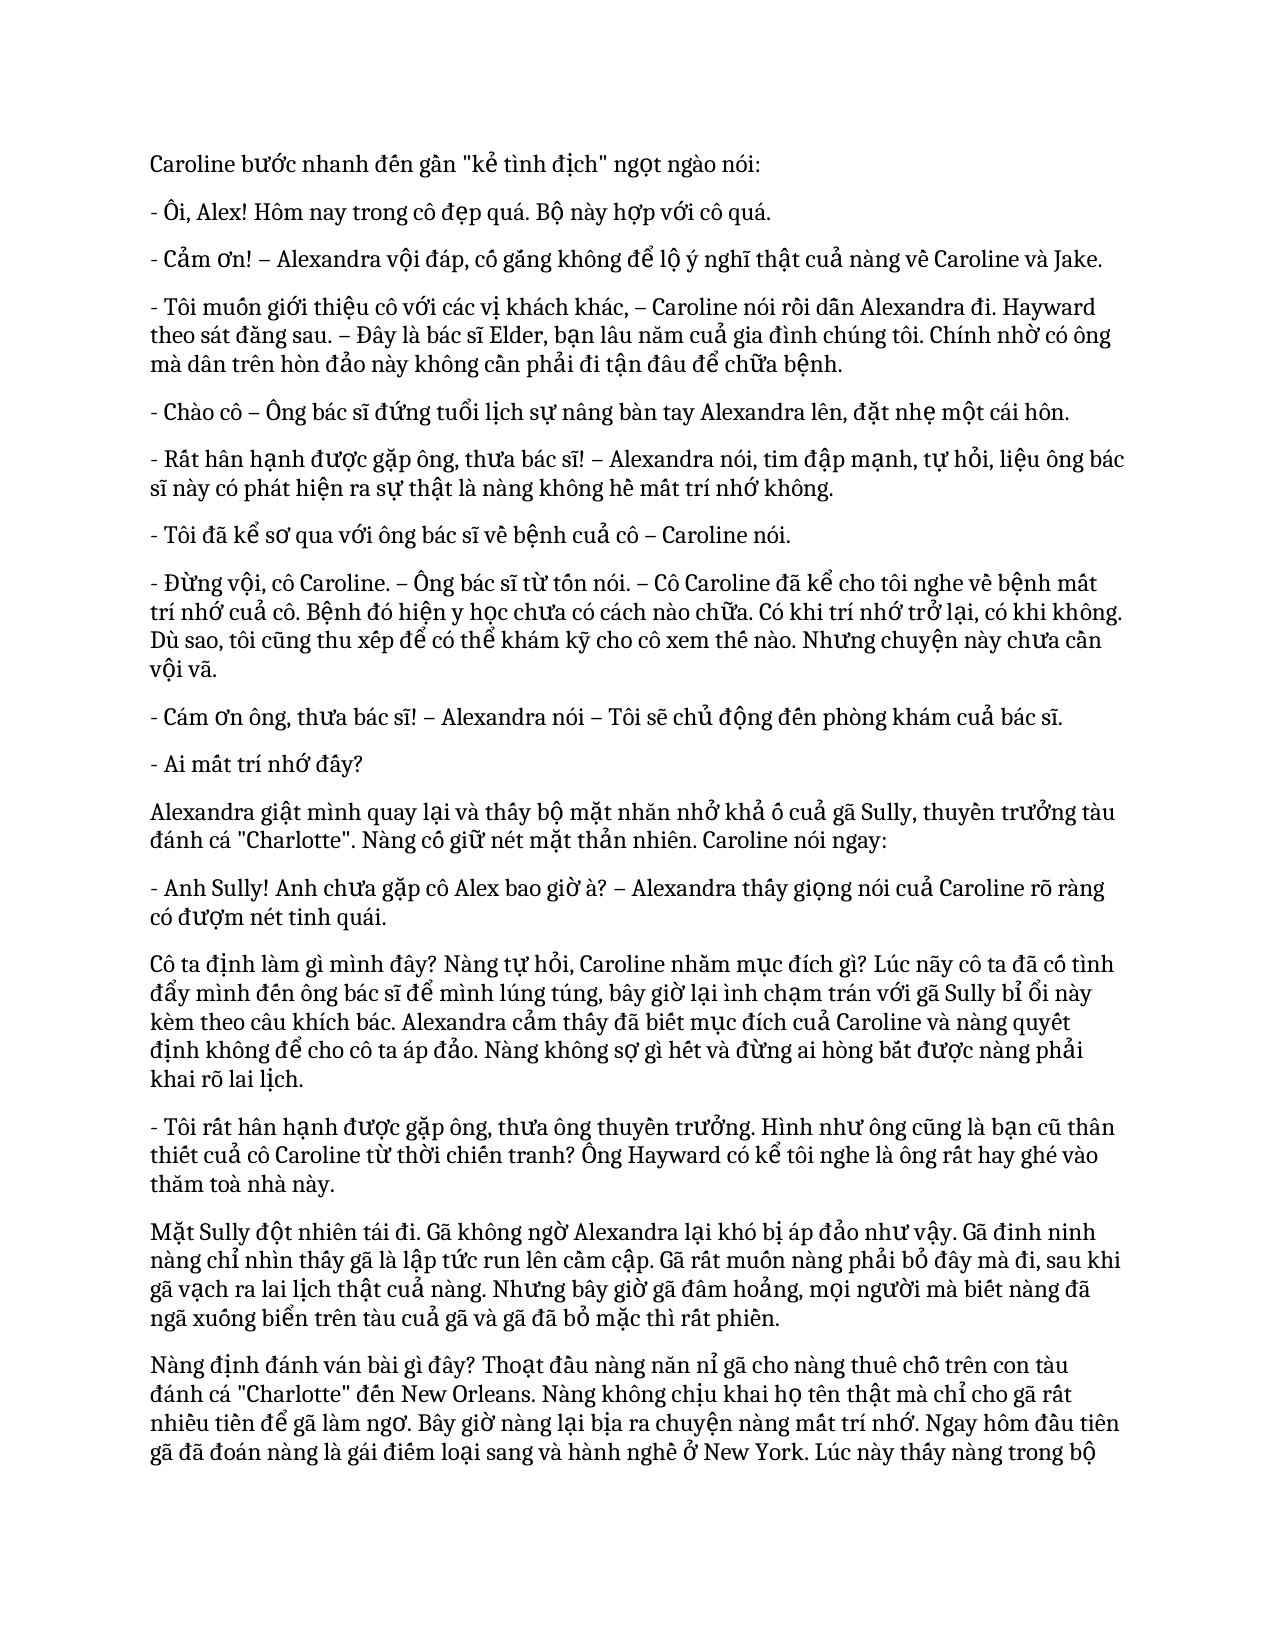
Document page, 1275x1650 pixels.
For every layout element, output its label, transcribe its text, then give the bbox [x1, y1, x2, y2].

text Cô ta định làm gì mình đây? Nàng tự hỏi, Caroline nhằm mục đích gì? Lúc nãy cô ta đã cố tình đẩy mình đến ông bác sĩ để mình lúng túng, bây giờ lại ình chạm trán với gã Sully bỉ ổi này kèm theo câu khích bác. Alexandra cảm thấy đã biết mục đích cuả Caroline và nàng quyết định không để cho cô ta áp đảo. Nàng không sợ gì hết và đừng ai hòng bắt được nàng phải khai rõ lai lịch. [150, 950, 1125, 1094]
text Mặt Sully đột nhiên tái đi. Gã không ngờ Alexandra lại khó bị áp đảo như vậy. Gã đinh ninh nàng chỉ nhìn thấy gã là lập tức run lên cầm cập. Gã rất muốn nàng phải bỏ đây mà đi, sau khi gã vạch ra lai lịch thật cuả nàng. Nhưng bây giờ gã đâm hoảng, mọi người mà biết nàng đã ngã xuống biển trên tàu cuả gã và gã đã bỏ mặc thì rất phiền. [150, 1217, 1125, 1332]
text - Cảm ơn! – Alexandra vội đáp, cố gắng không để lộ ý nghĩ thật cuả nàng về Caroline và Jake. [150, 245, 1125, 274]
text - Cám ơn ông, thưa bác sĩ! – Alexandra nói – Tôi sẽ chủ động đến phòng khám cuả bác sĩ. [150, 702, 1125, 731]
text Caroline bước nhanh đến gần "kẻ tình địch" ngọt ngào nói: [150, 150, 1125, 179]
text - Rất hân hạnh được gặp ông, thưa bác sĩ! – Alexandra nói, tim đập mạnh, tự hỏi, liệu ông bác sĩ này có phát hiện ra sự thật là nàng không hề mất trí nhớ không. [150, 445, 1125, 502]
text - Tôi rất hân hạnh được gặp ông, thưa ông thuyền trưởng. Hình như ông cũng là bạn cũ thân thiết cuả cô Caroline từ thời chiến tranh? Ông Hayward có kể tôi nghe là ông rất hay ghé vào thăm toà nhà này. [150, 1112, 1125, 1199]
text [150, 1351, 1125, 1466]
text - Ôi, Alex! Hôm nay trong cô đẹp quá. Bộ này hợp với cô quá. [150, 197, 1125, 226]
text Alexandra giật mình quay lại và thấy bộ mặt nhăn nhở khả ố cuả gã Sully, thuyền trưởng tàu đánh cá "Charlotte". Nàng cố giữ nét mặt thản nhiên. Caroline nói ngay: [150, 797, 1125, 855]
text - Chào cô – Ông bác sĩ đứng tuổi lịch sự nâng bàn tay Alexandra lên, đặt nhẹ một cái hôn. [150, 397, 1125, 426]
text - Anh Sully! Anh chưa gặp cô Alex bao giờ à? – Alexandra thấy giọng nói cuả Caroline rõ ràng có đượm nét tinh quái. [150, 874, 1125, 931]
text - Ai mất trí nhớ đấy? [150, 750, 1125, 779]
text - Đừng vội, cô Caroline. – Ông bác sĩ từ tốn nói. – Cô Caroline đã kể cho tôi nghe về bệnh mất trí nhớ cuả cô. Bệnh đó hiện y học chưa có cách nào chữa. Có khi trí nhớ trở lại, có khi không. Dù sao, tôi cũng thu xếp để có thể khám kỹ cho cô xem thế nào. Nhưng chuyện này chưa cần vội vã. [150, 569, 1125, 684]
text - Tôi muốn giới thiệu cô với các vị khách khác, – Caroline nói rồi dẫn Alexandra đi. Hayward theo sát đằng sau. – Đây là bác sĩ Elder, bạn lâu năm cuả gia đình chúng tôi. Chính nhờ có ông mà dân trên hòn đảo này không cần phải đi tận đâu để chữa bệnh. [150, 292, 1125, 379]
text - Tôi đã kể sơ qua với ông bác sĩ về bệnh cuả cô – Caroline nói. [150, 521, 1125, 550]
